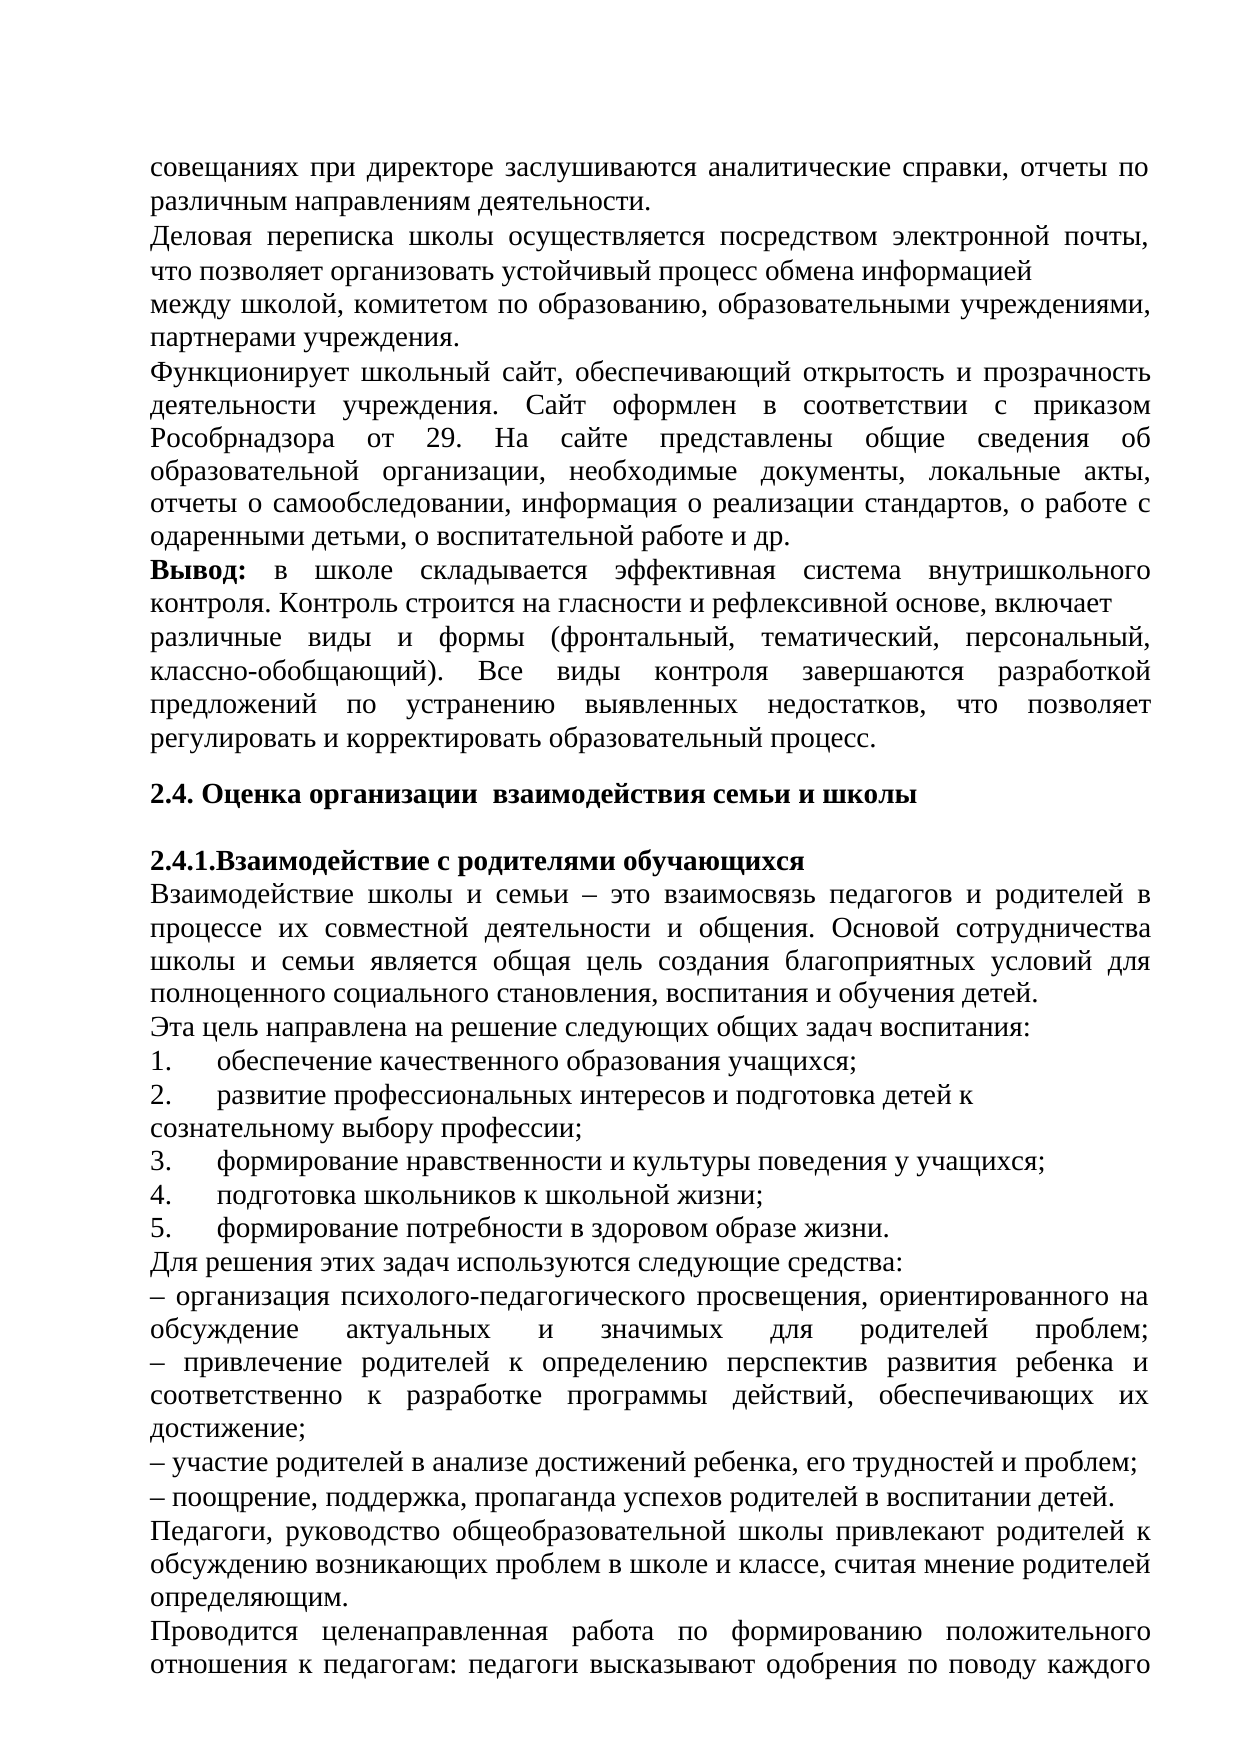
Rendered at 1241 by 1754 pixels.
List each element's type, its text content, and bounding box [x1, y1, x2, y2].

text Функционирует школьный сайт, обеспечивающий открытость и прозрачность деятельности учреждения. Сайт оформлен в соответствии с приказом Рособрнадзора от 29. На сайте представлены общие сведения об образовательной организации, необходимые документы, локальные акты, отчеты о самообследовании, информация о реализации стандартов, о работе с одаренными детьми, о воспитательной работе и др. [150, 355, 1152, 552]
text – организация психолого-педагогического просвещения, ориентированного на обсуждение актуальных и значимых для родителей проблем; – привлечение родителей к определению перспектив развития ребенка и соответственно к разработке программы действий, обеспечивающих их достижение; [150, 1279, 1150, 1444]
text 2.4. Оценка организации взаимодействия семьи и школы [150, 776, 1152, 809]
text Вывод: в школе складывается эффективная система внутришкольного контроля. Контроль строится на гласности и рефлексивной основе, включает [150, 552, 1152, 619]
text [150, 150, 1150, 216]
text Деловая переписка школы осуществляется посредством электронной почты, что позволяет организовать устойчивый процесс обмена информацией [150, 218, 1150, 286]
text – участие родителей в анализе достижений ребенка, его трудностей и проблем; [150, 1446, 1150, 1478]
list формирование нравственности и культуры поведения у учащихся; [150, 1144, 1152, 1177]
text Для решения этих задач используются следующие средства: [150, 1244, 1152, 1278]
list обеспечение качественного образования учащихся; [150, 1043, 1152, 1077]
text между школой, комитетом по образованию, образовательными учреждениями, партнерами учреждения. [150, 288, 1152, 353]
text Эта цель направлена на решение следующих общих задач воспитания: [150, 1009, 1152, 1043]
list развитие профессиональных интересов и подготовка детей к сознательному выбору профессии; [150, 1078, 1150, 1144]
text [150, 1614, 1152, 1680]
list формирование потребности в здоровом образе жизни. [150, 1211, 1152, 1244]
text – поощрение, поддержка, пропаганда успехов родителей в воспитании детей. [150, 1480, 1150, 1512]
text 2.4.1.Взаимодействие с родителями обучающихся [150, 843, 1152, 877]
text Взаимодействие школы и семьи – это взаимосвязь педагогов и родителей в процессе их совместной деятельности и общения. Основой сотрудничества школы и семьи является общая цель создания благоприятных условий для полноценного социального становления, воспитания и обучения детей. [150, 878, 1152, 1009]
list подготовка школьников к школьной жизни; [150, 1177, 1152, 1211]
text различные виды и формы (фронтальный, тематический, персональный, классно-обобщающий). Все виды контроля завершаются разработкой предложений по устранению выявленных недостатков, что позволяет регулировать и корректировать образовательный процесс. [150, 619, 1152, 753]
text Педагоги, руководство общеобразовательной школы привлекают родителей к обсуждению возникающих проблем в школе и классе, считая мнение родителей определяющим. [150, 1514, 1152, 1613]
